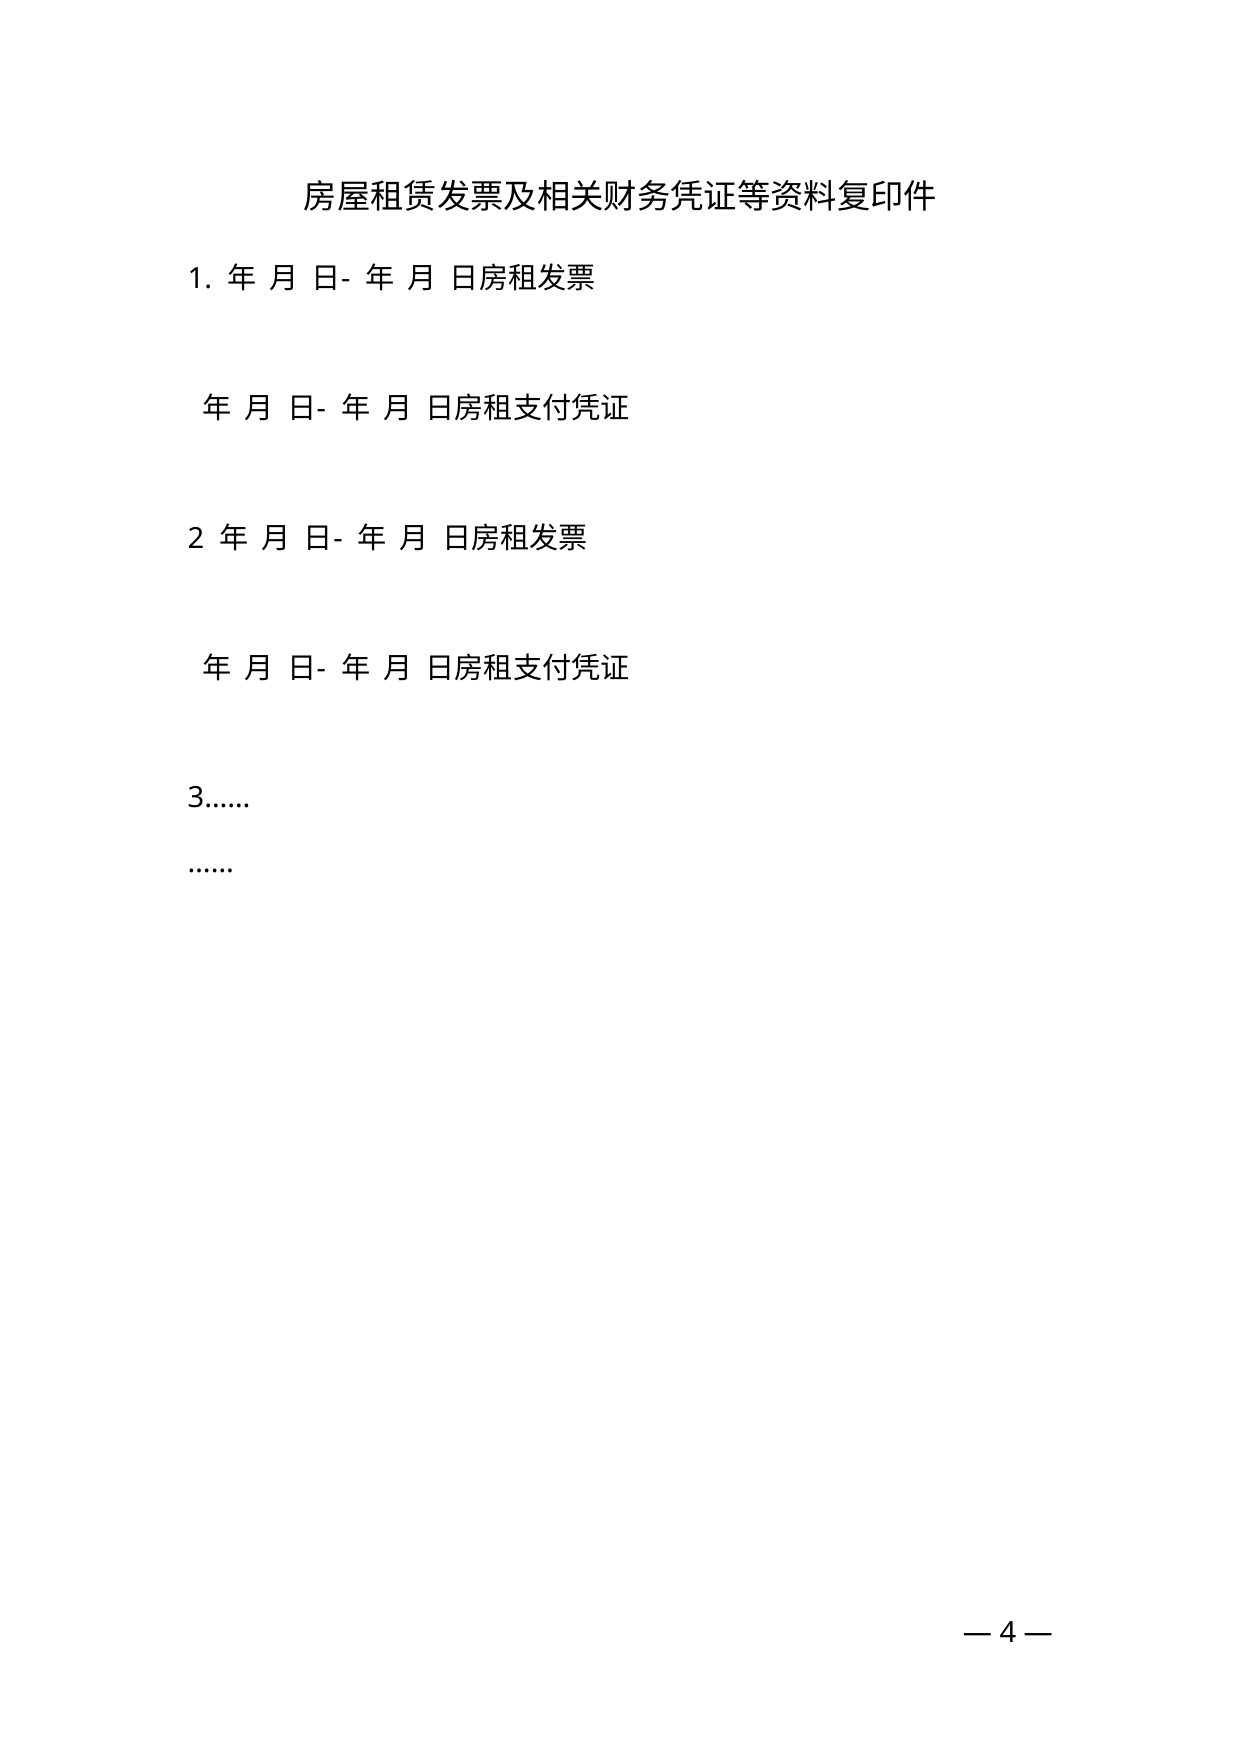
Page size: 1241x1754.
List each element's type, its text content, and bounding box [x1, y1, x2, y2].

text 3…… [187, 763, 1053, 828]
text 1. 年 月 日- 年 月 日房租发票 [187, 243, 1053, 308]
text 年 月 日- 年 月 日房租支付凭证 [187, 633, 1053, 698]
text 2 年 月 日- 年 月 日房租发票 [187, 503, 1053, 568]
text …… [187, 828, 1053, 893]
text 年 月 日- 年 月 日房租支付凭证 [187, 373, 1053, 438]
text 房屋租赁发票及相关财务凭证等资料复印件 [187, 162, 1053, 227]
